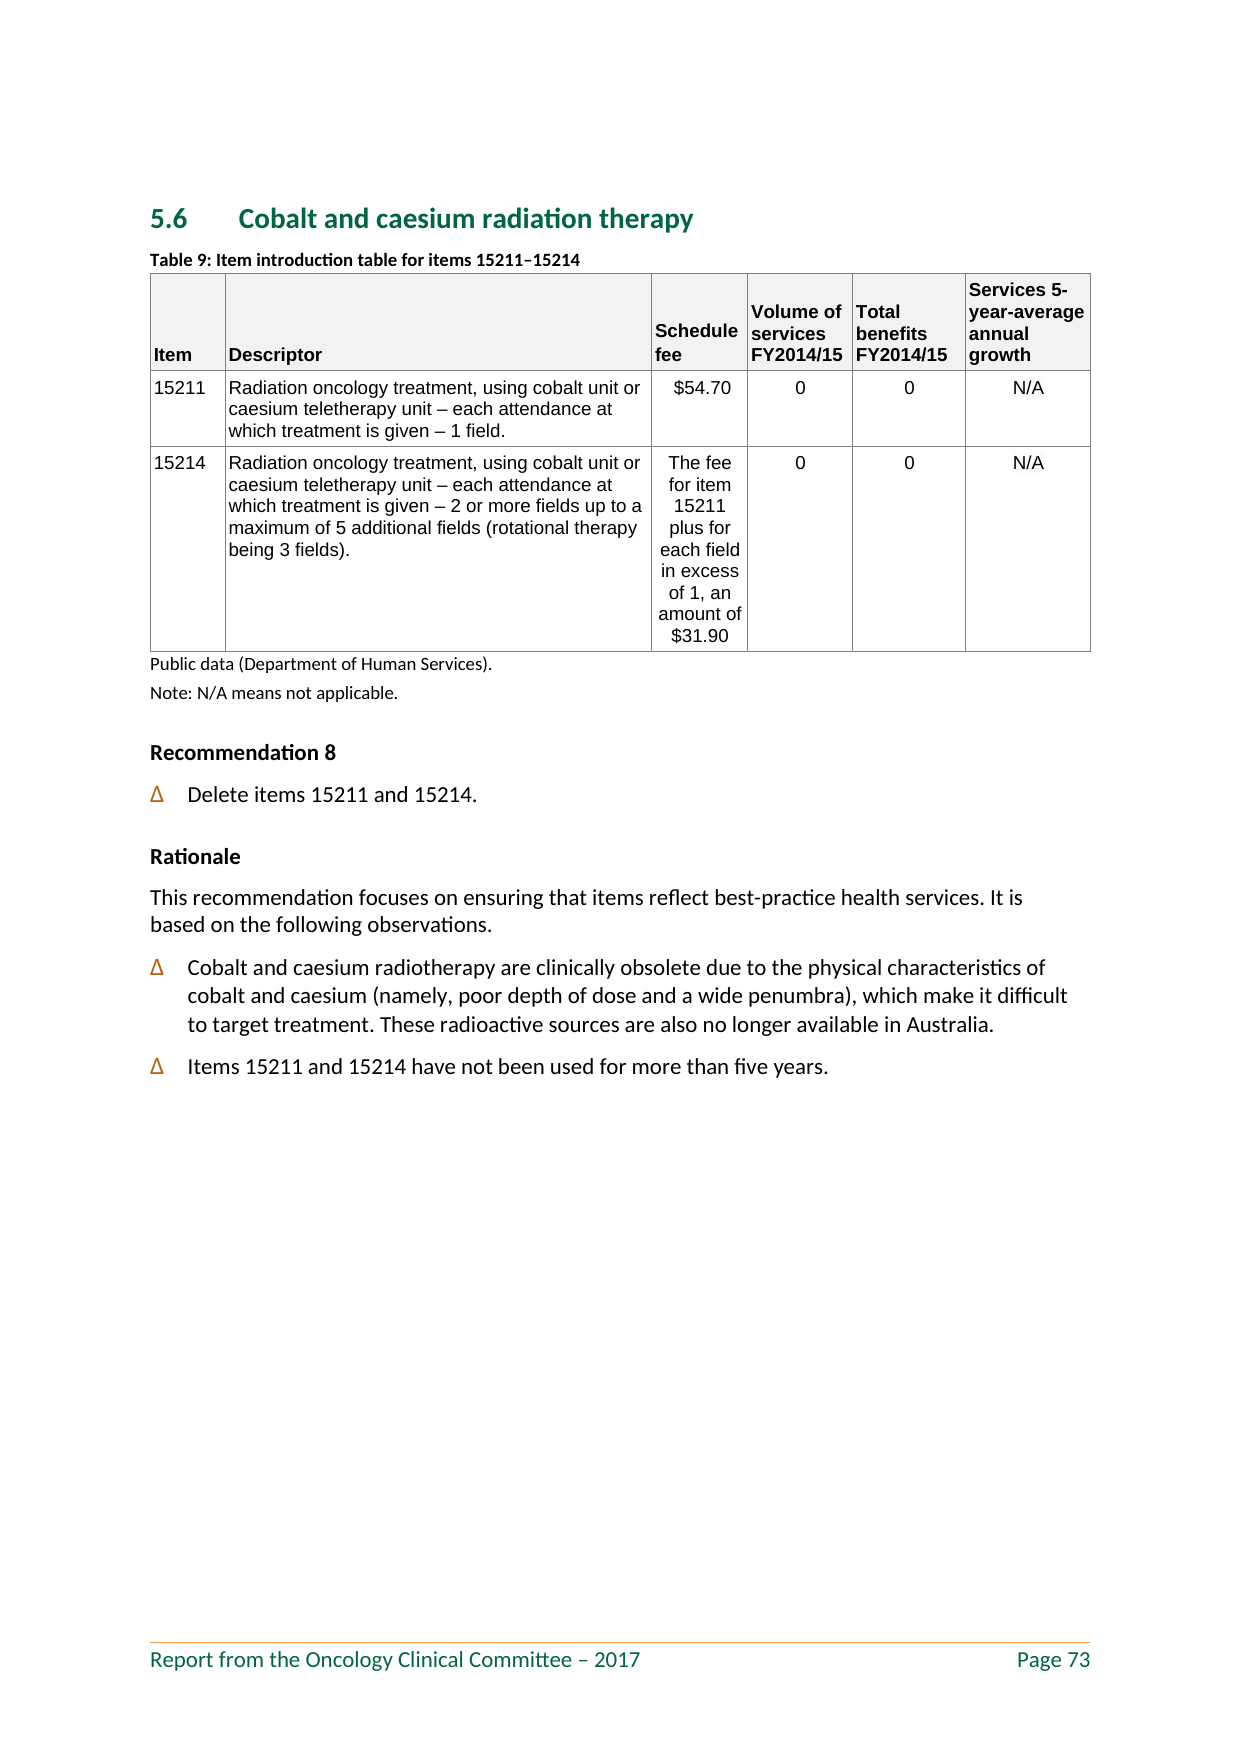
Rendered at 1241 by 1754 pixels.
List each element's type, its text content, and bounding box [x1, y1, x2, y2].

table_cell 0 [853, 447, 965, 651]
table_cell 0 [748, 447, 852, 651]
list This recommendation focuses on ensuring that items reflect best-practice health services. It is based on the following observations. [150, 883, 1075, 939]
text Recommendation 8 [150, 738, 1090, 766]
table_cell Radiation oncology treatment, using cobalt unit or caesium teletherapy unit – each attendance at which treatment is given – 1 field. [226, 371, 651, 446]
text Public data (Department of Human Services). [150, 652, 1090, 675]
table_header Schedule fee [652, 274, 747, 370]
table_header Descriptor [226, 274, 651, 370]
table_cell N/A [966, 447, 1090, 651]
table_cell The fee for item 15211 plus for each field in excess of 1, an amount of $31.90 [652, 447, 747, 651]
table_cell 0 [853, 371, 965, 446]
text Delete items 15211 and 15214. [150, 778, 1090, 809]
table_cell 0 [748, 371, 852, 446]
table_cell 15211 [151, 371, 225, 446]
table_header Services 5-year-average annual growth [966, 274, 1090, 370]
list Cobalt and caesium radiotherapy are clinically obsolete due to the physical characteristics of cobalt and caesium (namely, poor depth of dose and a wide penumbra), which make it difficult to target treatment. These radioactive sources are also no longer available in Australia. [150, 951, 1075, 1038]
table_header Item [151, 274, 225, 370]
table_cell Radiation oncology treatment, using cobalt unit or caesium teletherapy unit – each attendance at which treatment is given – 2 or more fields up to a maximum of 5 additional fields (rotational therapy being 3 fields). [226, 447, 651, 651]
table_header Total benefits FY2014/15 [853, 274, 965, 370]
table_cell 15214 [151, 447, 225, 651]
table_cell $54.70 [652, 371, 747, 446]
table_header Volume of services FY2014/15 [748, 274, 852, 370]
text Table 9: Item introduction table for items 15211–15214 [150, 248, 1090, 271]
table_cell N/A [966, 371, 1090, 446]
subtitle Cobalt and caesium radiation therapy [150, 200, 1090, 236]
text Note: N/A means not applicable. [150, 681, 1090, 704]
text Rationale [150, 842, 1090, 870]
list Items 15211 and 15214 have not been used for more than five years. [150, 1050, 1075, 1081]
